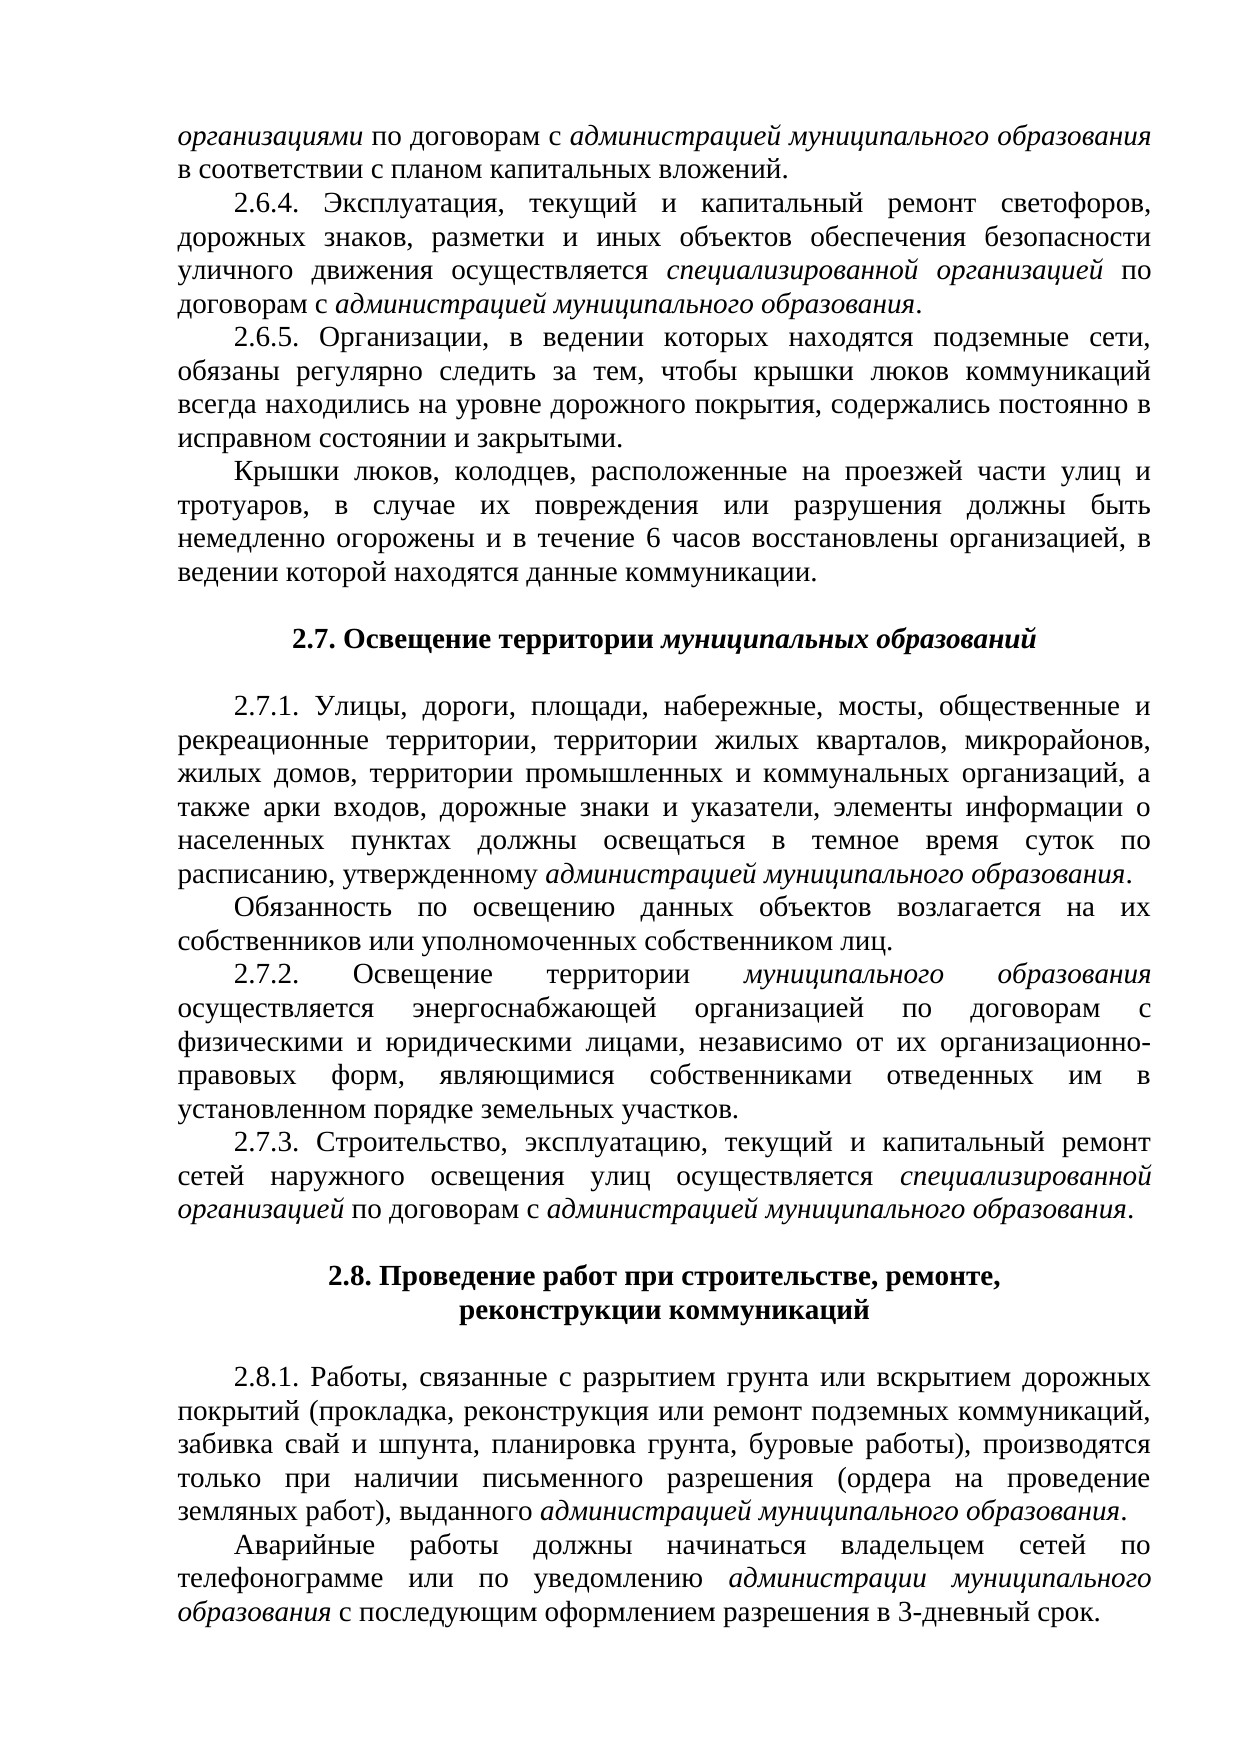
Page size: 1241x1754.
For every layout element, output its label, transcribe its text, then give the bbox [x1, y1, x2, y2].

text 2.7.3. Строительство, эксплуатацию, текущий и капитальный ремонт сетей наружного освещения улиц осуществляется специализированной организацией по договорам с администрацией муниципального образования. [177, 1124, 1152, 1225]
text 2.8. Проведение работ при строительстве, ремонте, [177, 1258, 1152, 1292]
text Крышки люков, колодцев, расположенные на проезжей части улиц и тротуаров, в случае их повреждения или разрушения должны быть немедленно огорожены и в течение 6 часов восстановлены организацией, в ведении которой находятся данные коммуникации. [177, 453, 1152, 588]
text 2.6.5. Организации, в ведении которых находятся подземные сети, обязаны регулярно следить за тем, чтобы крышки люков коммуникаций всегда находились на уровне дорожного покрытия, содержались постоянно в исправном состоянии и закрытыми. [177, 319, 1152, 453]
text 2.8.1. Работы, связанные с разрытием грунта или вскрытием дорожных покрытий (прокладка, реконструкция или ремонт подземных коммуникаций, забивка свай и шпунта, планировка грунта, буровые работы), производятся только при наличии письменного разрешения (ордера на проведение земляных работ), выданного администрацией муниципального образования. [177, 1359, 1152, 1527]
text Обязанность по освещению данных объектов возлагается на их собственников или уполномоченных собственником лиц. [177, 889, 1152, 957]
text реконструкции коммуникаций [177, 1292, 1152, 1326]
text Аварийные работы должны начинаться владельцем сетей по телефонограмме или по уведомлению администрации муниципального образования с последующим оформлением разрешения в 3-дневный срок. [177, 1527, 1152, 1627]
text 2.6.4. Эксплуатация, текущий и капитальный ремонт светофоров, дорожных знаков, разметки и иных объектов обеспечения безопасности уличного движения осуществляется специализированной организацией по договорам с администрацией муниципального образования. [177, 185, 1152, 319]
text 2.7.2. Освещение территории муниципального образования осуществляется энергоснабжающей организацией по договорам с физическими и юридическими лицами, независимо от их организационно-правовых форм, являющимися собственниками отведенных им в установленном порядке земельных участков. [177, 957, 1152, 1124]
text 2.7. Освещение территории муниципальных образований [177, 621, 1152, 655]
text 2.7.1. Улицы, дороги, площади, набережные, мосты, общественные и рекреационные территории, территории жилых кварталов, микрорайонов, жилых домов, территории промышленных и коммунальных организаций, а также арки входов, дорожные знаки и указатели, элементы информации о населенных пунктах должны освещаться в темное время суток по расписанию, утвержденному администрацией муниципального образования. [177, 688, 1152, 889]
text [177, 118, 1152, 185]
